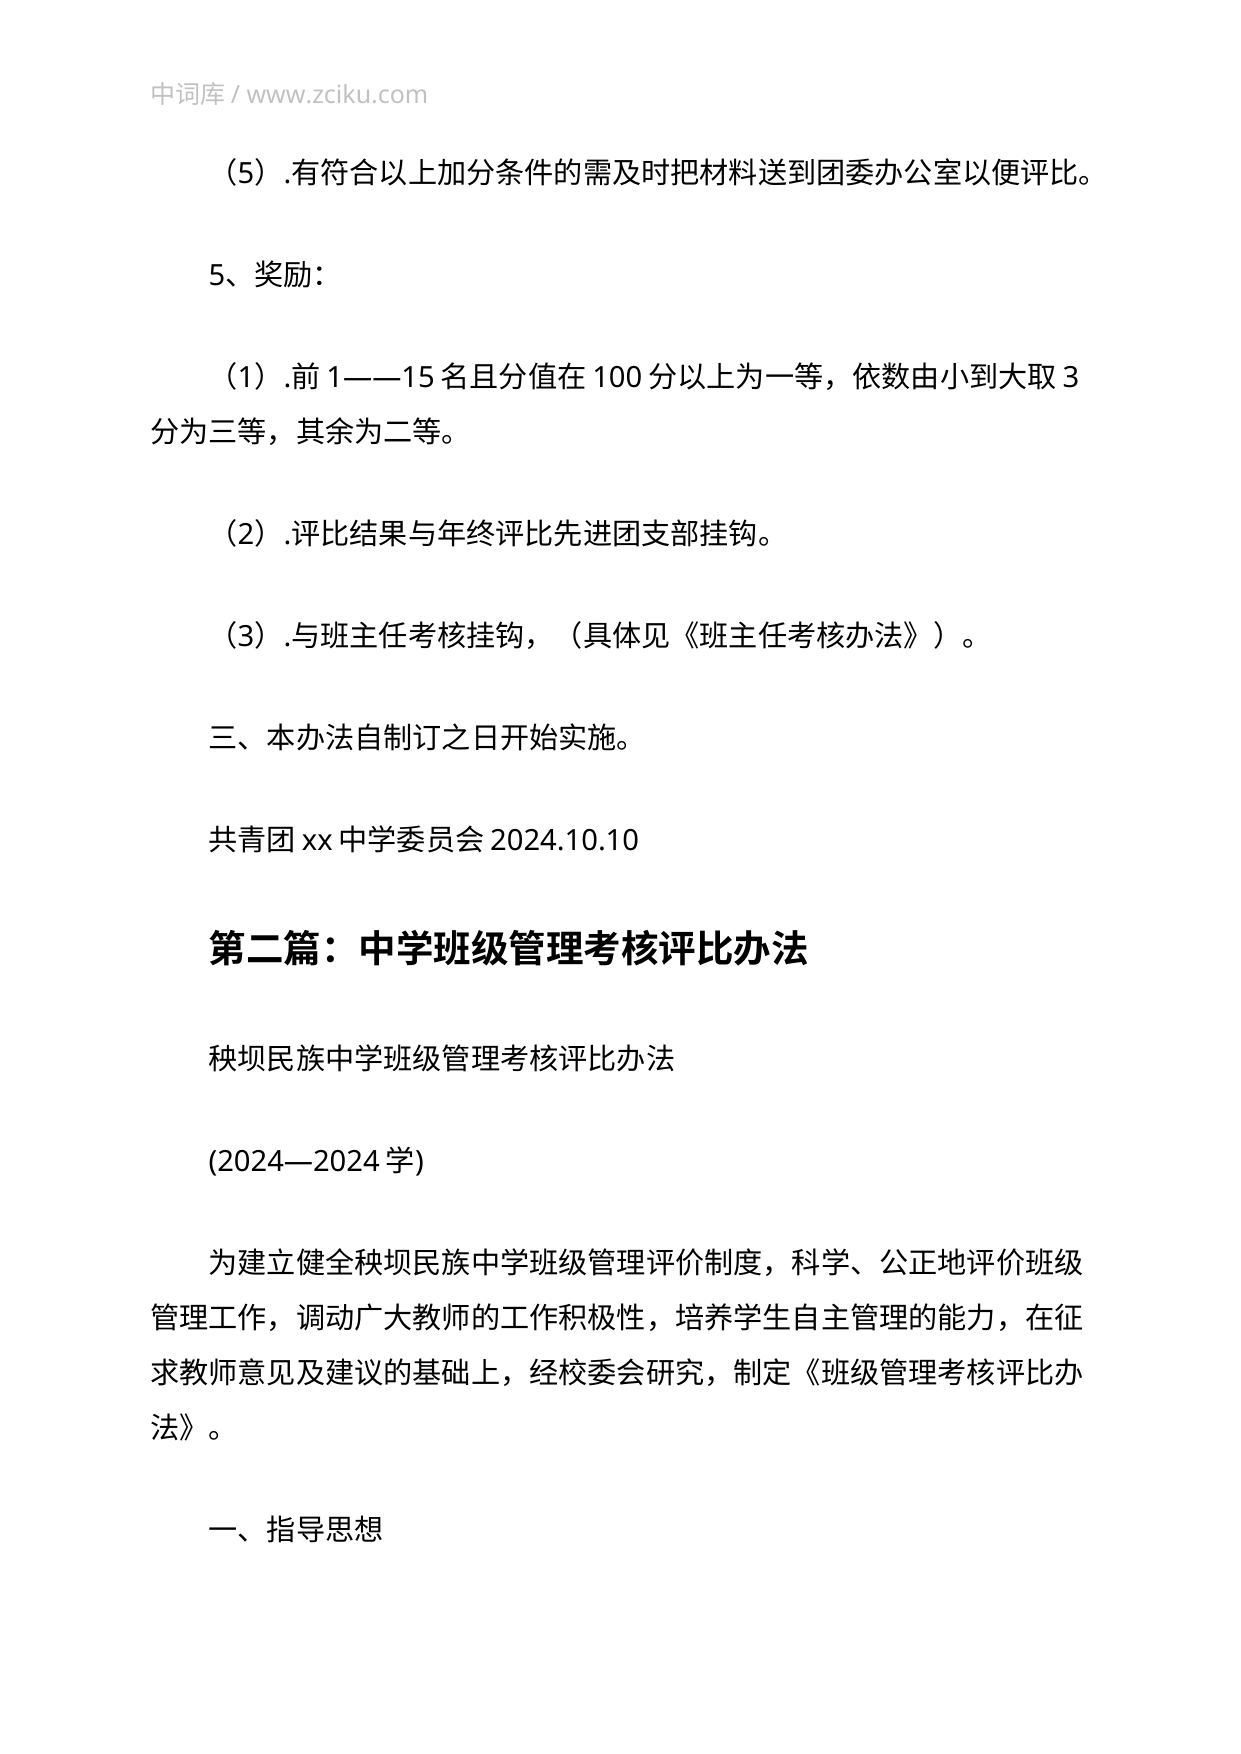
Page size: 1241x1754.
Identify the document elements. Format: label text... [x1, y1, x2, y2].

text (2024—2024学) [150, 1138, 1090, 1180]
text （5）.有符合以上加分条件的需及时把材料送到团委办公室以便评比。 [150, 150, 1090, 192]
text 5、奖励： [150, 252, 1090, 294]
text 秧坝民族中学班级管理考核评比办法 [150, 1036, 1090, 1078]
text 共青团xx中学委员会2024.10.10 [150, 816, 1090, 859]
text （1）.前1——15名且分值在100分以上为一等，依数由小到大取3分为三等，其余为二等。 [150, 354, 1090, 451]
text 为建立健全秧坝民族中学班级管理评价制度，科学、公正地评价班级管理工作，调动广大教师的工作积极性，培养学生自主管理的能力，在征求教师意见及建议的基础上，经校委会研究，制定《班级管理考核评比办法》。 [150, 1239, 1090, 1447]
text 三、本办法自制订之日开始实施。 [150, 715, 1090, 757]
text （2）.评比结果与年终评比先进团支部挂钩。 [150, 511, 1090, 553]
text （3）.与班主任考核挂钩，（具体见《班主任考核办法》）。 [150, 613, 1090, 655]
text 第二篇：中学班级管理考核评比办法 [150, 918, 1090, 973]
text 一、指导思想 [150, 1506, 1090, 1548]
